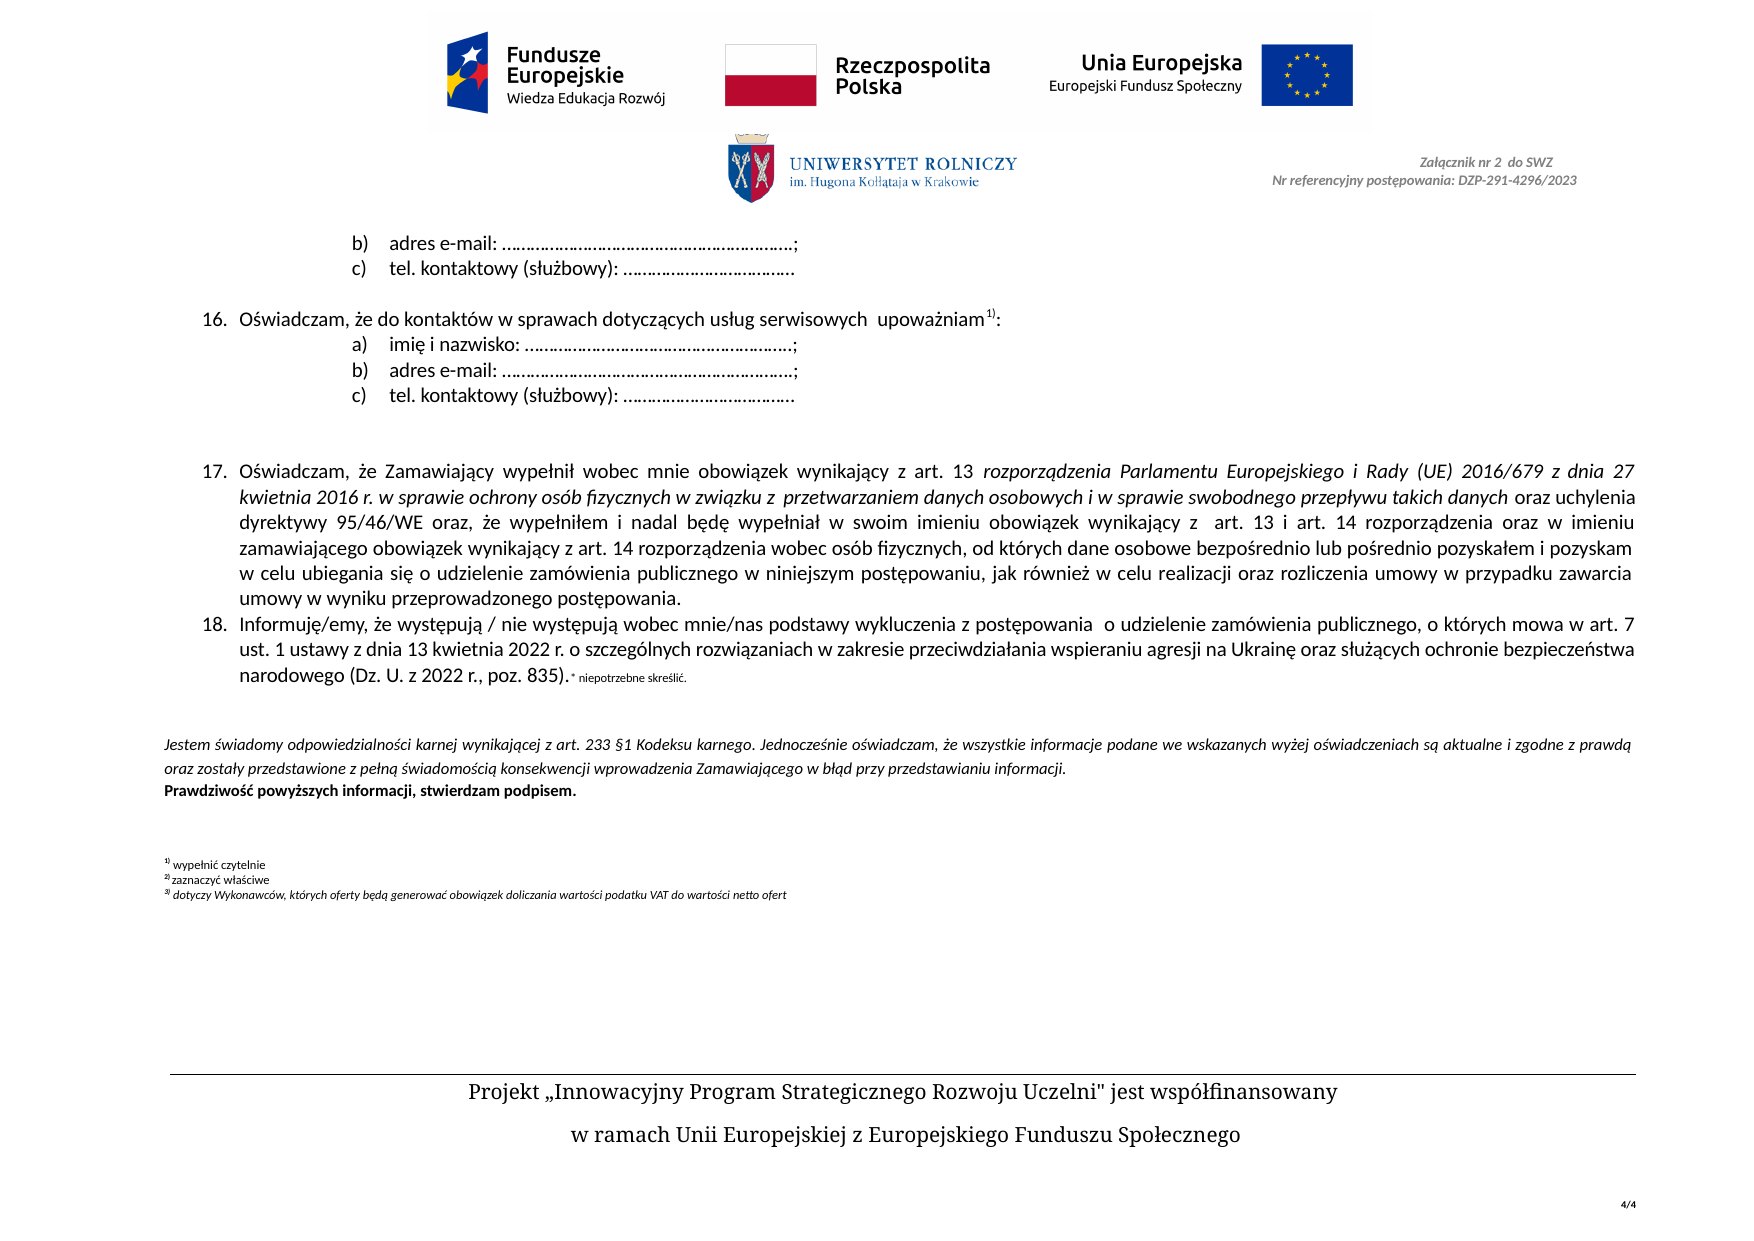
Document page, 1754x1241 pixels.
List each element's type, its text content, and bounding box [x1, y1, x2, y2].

list imię i nazwisko: ………………………………………………..; [352, 331, 1636, 357]
list tel. kontaktowy (służbowy): ……………………………… [352, 382, 1636, 408]
list adres e-mail: …………………………………………………….; [352, 357, 1636, 382]
list 2) zaznaczyć właściwe [164, 872, 1636, 887]
list adres e-mail: …………………………………………………….; [352, 230, 1636, 255]
list Oświadczam, że Zamawiający wypełnił wobec mnie obowiązek wynikający z art. 13 rozporządzenia Parlamentu Europejskiego i Rady (UE) 2016/679 z dnia 27 kwietnia 2016 r. w sprawie ochrony osób fizycznych w związku z przetwarzaniem danych osobowych i w sprawie swobodnego przepływu takich danych oraz uchylenia dyrektywy 95/46/WE oraz, że wypełniłem i nadal będę wypełniał w swoim imieniu obowiązek wynikający z art. 13 i art. 14 rozporządzenia oraz w imieniu zamawiającego obowiązek wynikający z art. 14 rozporządzenia wobec osób fizycznych, od których dane osobowe bezpośrednio lub pośrednio pozyskałem i pozyskam w celu ubiegania się o udzielenie zamówienia publicznego w niniejszym postępowaniu, jak również w celu realizacji oraz rozliczenia umowy w przypadku zawarcia umowy w wyniku przeprowadzonego postępowania. [202, 458, 1636, 611]
picture [427, 11, 1373, 206]
list 1) wypełnić czytelnie [164, 851, 1636, 872]
list tel. kontaktowy (służbowy): ……………………………… [352, 255, 1636, 281]
list Prawdziwość powyższych informacji, stwierdzam podpisem. [164, 780, 1636, 801]
list 3) dotyczy Wykonawców, których oferty będą generować obowiązek doliczania wartości podatku VAT do wartości netto ofert [164, 887, 1636, 903]
text Jestem świadomy odpowiedzialności karnej wynikającej z art. 233 §1 Kodeksu karnego. Jednocześnie oświadczam, że wszystkie informacje podane we wskazanych wyżej oświadczeniach są aktualne i zgodne z prawdą oraz zostały przedstawione z pełną świadomością konsekwencji wprowadzenia Zamawiającego w błąd przy przedstawianiu informacji. [164, 733, 1636, 780]
list Informuję/emy, że występują / nie występują wobec mnie/nas podstawy wykluczenia z postępowania o udzielenie zamówienia publicznego, o których mowa w art. 7 ust. 1 ustawy z dnia 13 kwietnia 2022 r. o szczególnych rozwiązaniach w zakresie przeciwdziałania wspieraniu agresji na Ukrainę oraz służących ochronie bezpieczeństwa narodowego (Dz. U. z 2022 r., poz. 835).* niepotrzebne skreślić. [202, 611, 1636, 687]
list Oświadczam, że do kontaktów w sprawach dotyczących usług serwisowych upoważniam1): [202, 306, 1636, 331]
